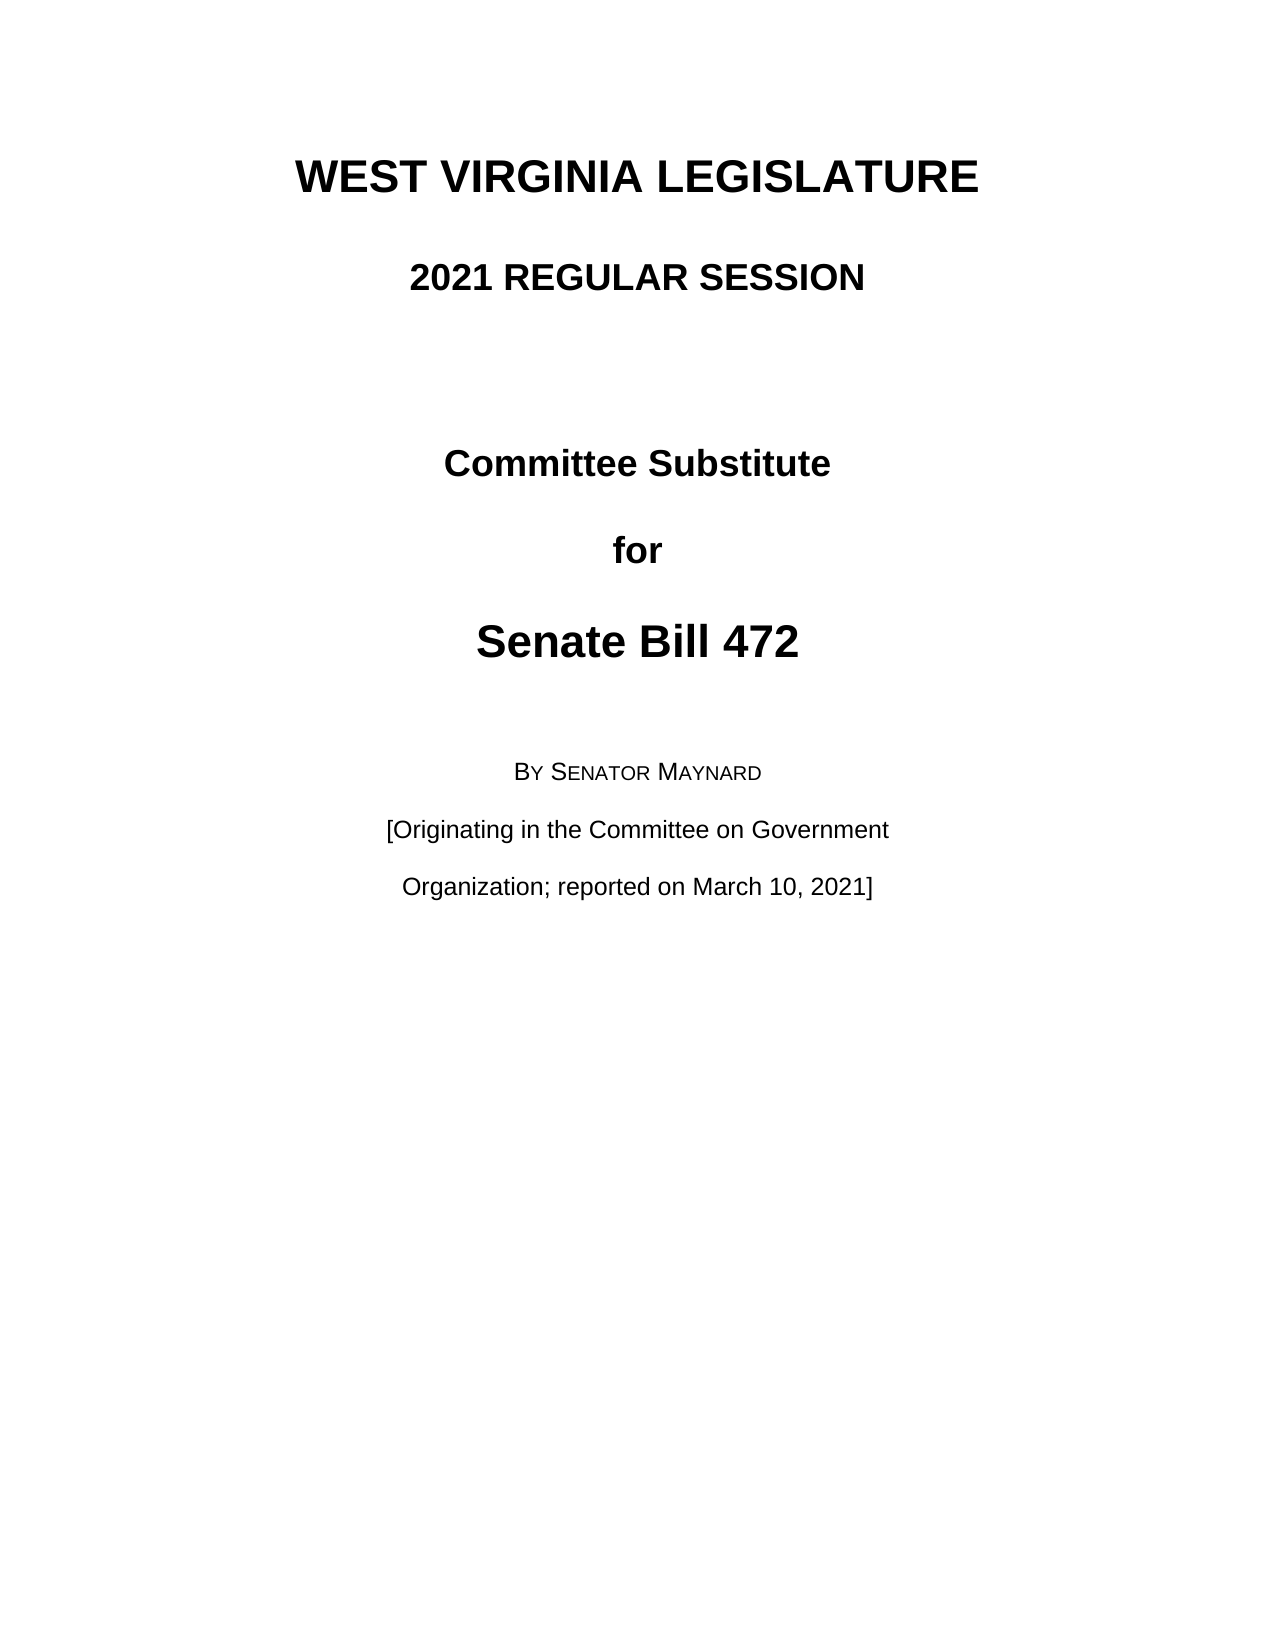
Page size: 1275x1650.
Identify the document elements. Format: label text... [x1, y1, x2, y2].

text By Senator Maynard [337, 757, 937, 786]
title for [150, 528, 1125, 571]
text Bill [150, 614, 1125, 667]
title 2021 regular session [150, 255, 1125, 298]
title WEST virginia legislature [150, 150, 1125, 203]
text [Originating in the Committee on ; reported on ] [337, 814, 937, 901]
